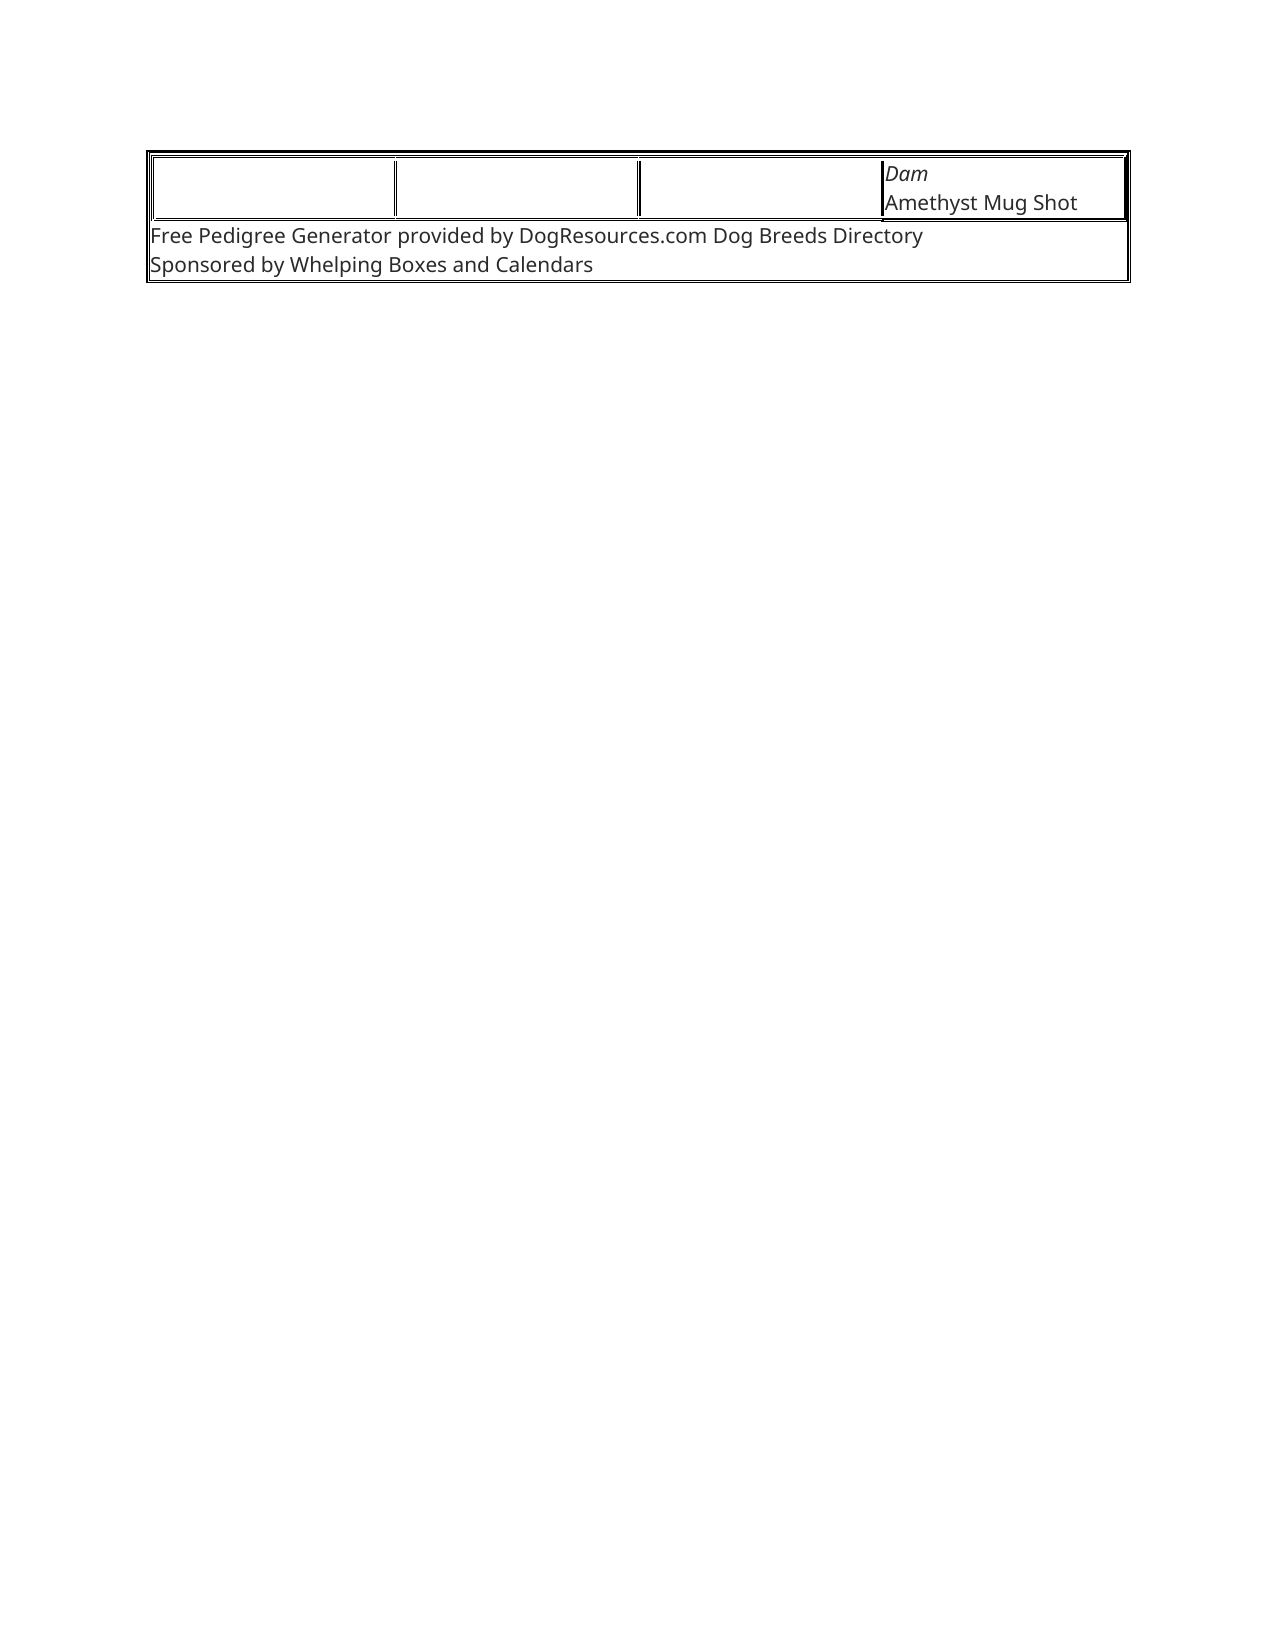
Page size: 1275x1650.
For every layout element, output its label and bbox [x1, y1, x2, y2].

table_header [150, 153, 1127, 280]
